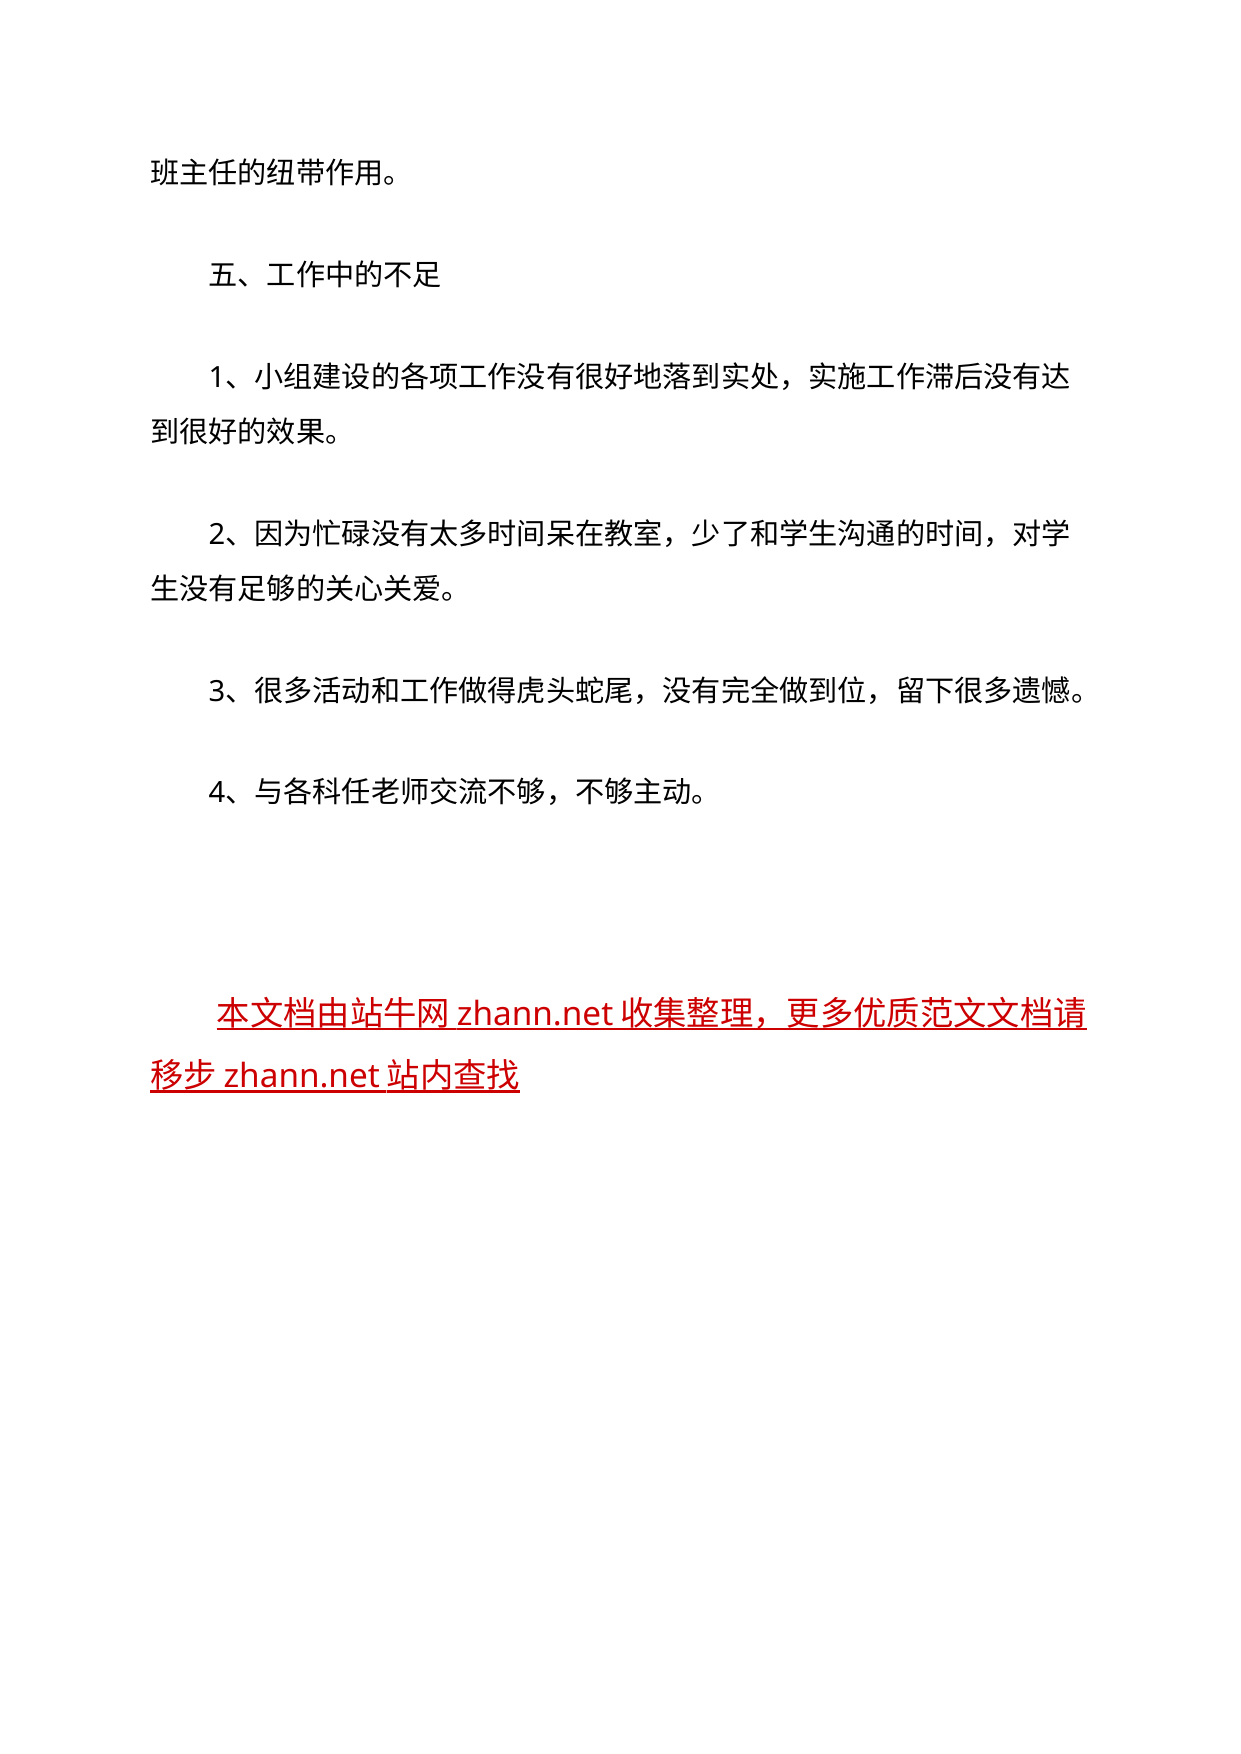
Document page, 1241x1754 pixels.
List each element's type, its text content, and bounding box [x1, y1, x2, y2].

text 2、因为忙碌没有太多时间呆在教室，少了和学生沟通的时间，对学生没有足够的关心关爱。 [150, 510, 1090, 608]
text 五、工作中的不足 [150, 252, 1090, 294]
text 1、小组建设的各项工作没有很好地落到实处，实施工作滞后没有达到很好的效果。 [150, 353, 1090, 451]
text 4、与各科任老师交流不够，不够主动。 [150, 769, 1090, 811]
text 3、很多活动和工作做得虎头蛇尾，没有完全做到位，留下很多遗憾。 [150, 667, 1090, 709]
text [150, 150, 1090, 192]
text 本文档由站牛网zhann.net收集整理，更多优质范文文档请移步zhann.net站内查找 [150, 986, 1090, 1098]
